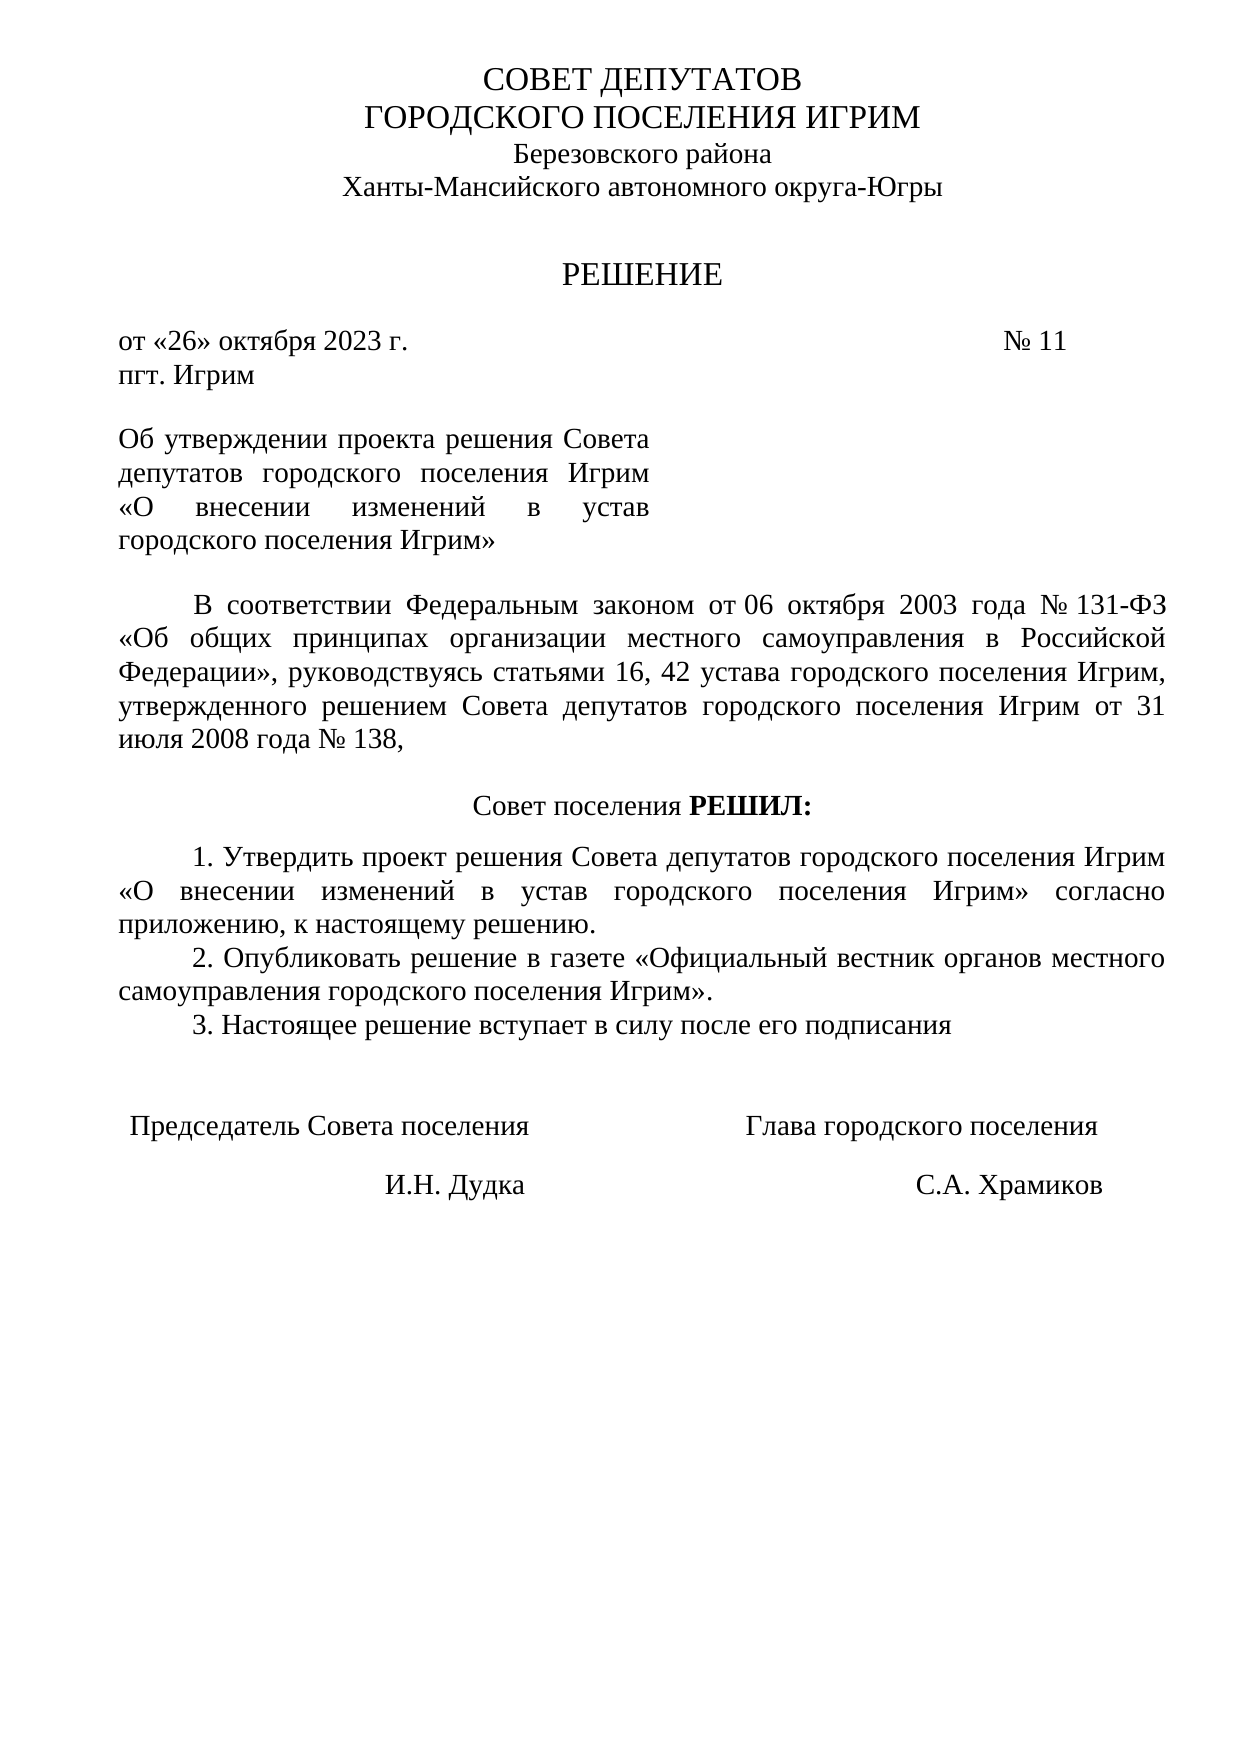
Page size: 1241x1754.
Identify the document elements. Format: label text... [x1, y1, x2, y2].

title В соответствии Федеральным законом от 06 октября 2003 года № 131-ФЗ «Об общих принципах организации местного самоуправления в Российской Федерации», руководствуясь статьями 16, 42 устава городского поселения Игрим, утвержденного решением Совета депутатов городского поселения Игрим от 31 июля 2008 года № 138, [118, 587, 1167, 755]
subtitle решение [118, 254, 1167, 292]
text СОВЕТ ДЕПУТАТОВ [118, 59, 1167, 97]
table_header Председатель Совета поселения И.Н. Дудка [118, 1108, 617, 1225]
text Ханты-Мансийского автономного округа-Югры [118, 169, 1167, 203]
text Березовского района [118, 136, 1167, 169]
text Совет поселения РЕШИЛ: [118, 788, 1167, 822]
table_header Глава городского поселения С.А. Храмиков [617, 1108, 1115, 1225]
text ГОРОДСКОГО ПОСЕЛЕНИЯ ИГРИМ [118, 97, 1167, 136]
text 1. Утвердить проект решения Совета депутатов городского поселения Игрим «О внесении изменений в устав городского поселения Игрим» согласно приложению, к настоящему решению. [118, 839, 1167, 940]
text пгт. Игрим [118, 357, 1167, 391]
text от «26» октября 2023 г. № 11 [118, 323, 1167, 357]
text 2. Опубликовать решение в газете «Официальный вестник органов местного самоуправления городского поселения Игрим». [118, 940, 1167, 1007]
text Об утверждении проекта решения Совета депутатов городского поселения Игрим «О внесении изменений в устав городского поселения Игрим» [118, 422, 650, 556]
text 3. Настоящее решение вступает в силу после его подписания [118, 1007, 1167, 1041]
